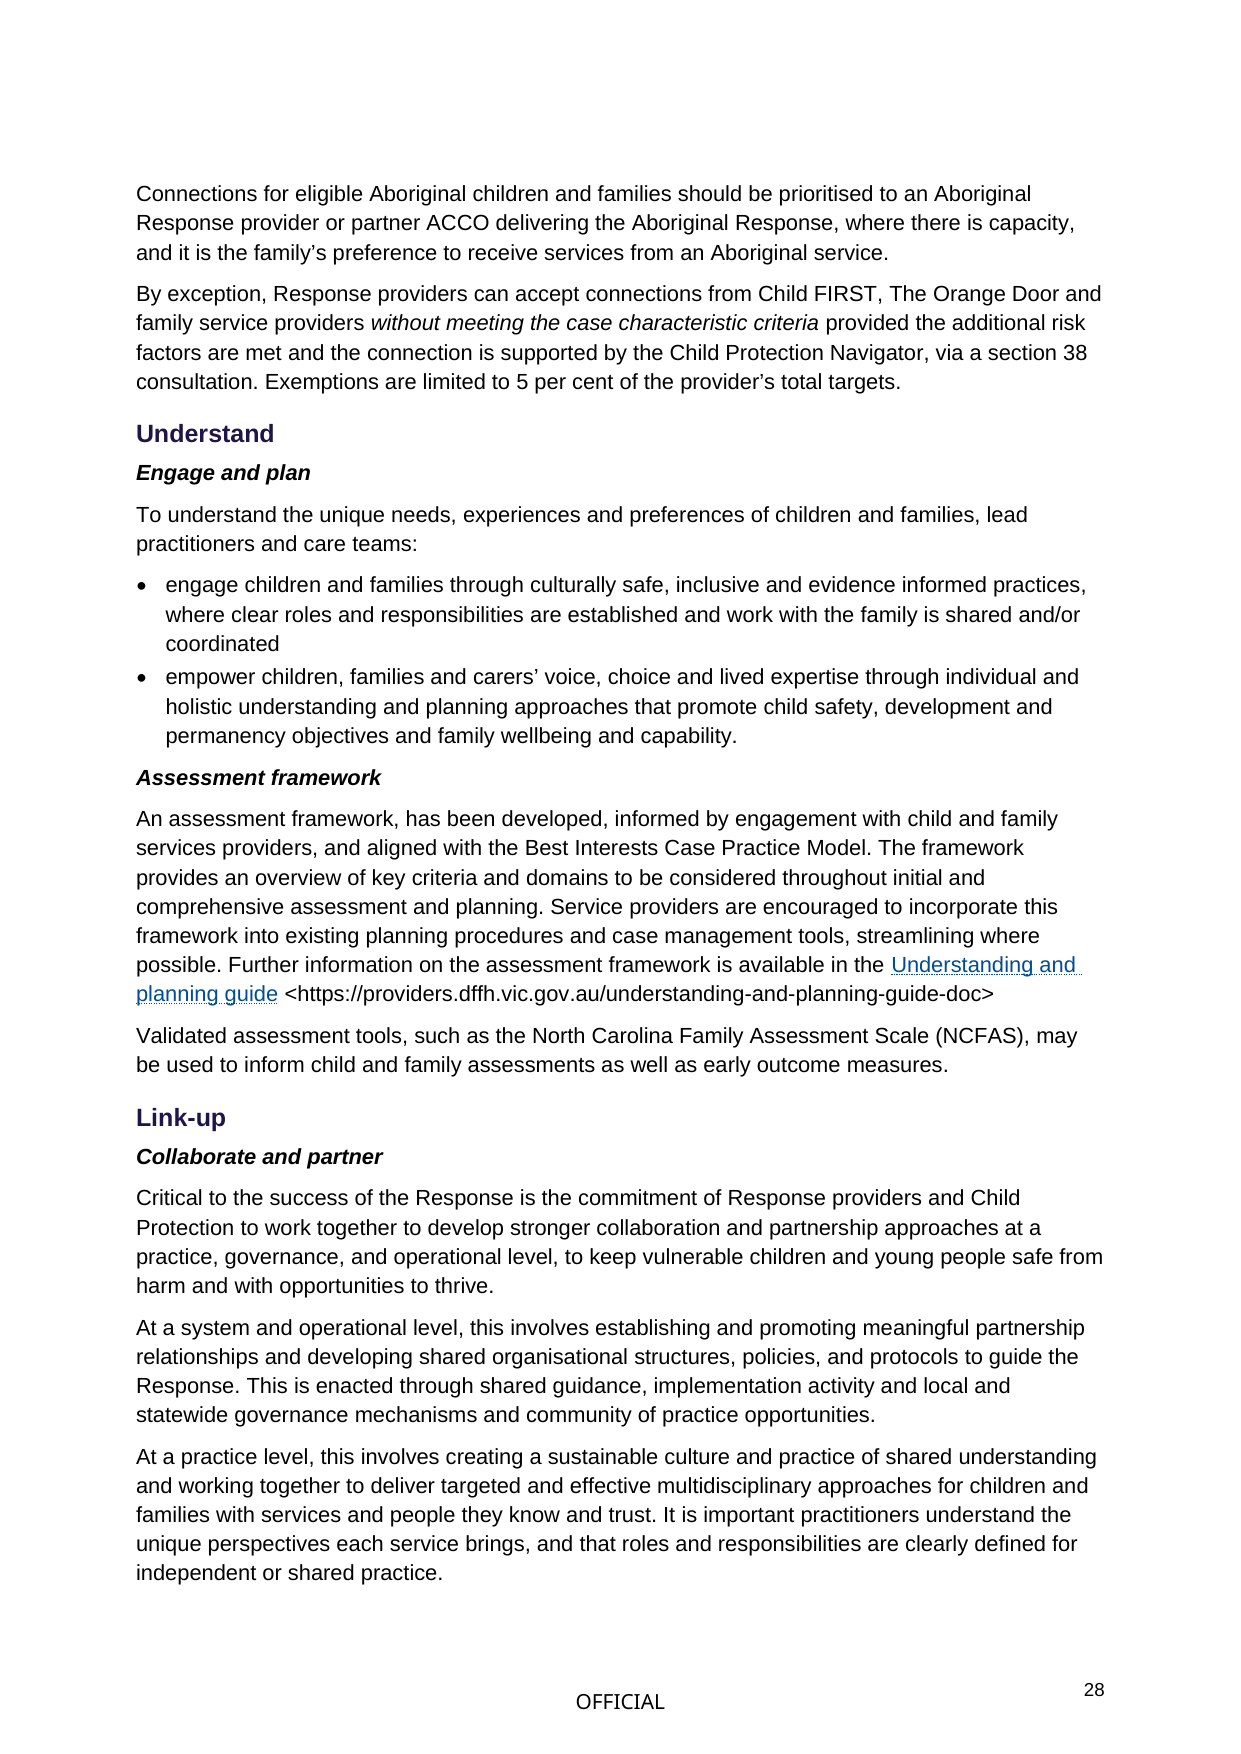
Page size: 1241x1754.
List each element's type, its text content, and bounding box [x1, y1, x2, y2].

subtitle Link-up [136, 1102, 1104, 1131]
text By exception, Response providers can accept connections from Child FIRST, The Orange Door and family service providers without meeting the case characteristic criteria provided the additional risk factors are met and the connection is supported by the Child Protection Navigator, via a section 38 consultation. Exemptions are limited to 5 per cent of the provider’s total targets. [136, 277, 1104, 394]
text Connections for eligible Aboriginal children and families should be prioritised to an Aboriginal Response provider or partner ACCO delivering the Aboriginal Response, where there is capacity, and it is the family’s preference to receive services from an Aboriginal service. [136, 177, 1104, 265]
subtitle Understand [136, 419, 1104, 448]
text At a system and operational level, this involves establishing and promoting meaningful partnership relationships and developing shared organisational structures, policies, and protocols to guide the Response. This is enacted through shared guidance, implementation activity and local and statewide governance mechanisms and community of practice opportunities. [136, 1311, 1104, 1427]
text Collaborate and partner [136, 1140, 1104, 1169]
text To understand the unique needs, experiences and preferences of children and families, lead practitioners and care teams: [136, 498, 1104, 556]
text engage children and families through culturally safe, inclusive and evidence informed practices, where clear roles and responsibilities are established and work with the family is shared and/or coordinated [136, 569, 1104, 656]
text Engage and plan [136, 456, 1104, 486]
text An assessment framework, has been developed, informed by engagement with child and family services providers, and aligned with the Best Interests Case Practice Model. The framework provides an overview of key criteria and domains to be considered throughout initial and comprehensive assessment and planning. Service providers are encouraged to incorporate this framework into existing planning procedures and case management tools, streamlining where possible. Further information on the assessment framework is available in the Understanding and planning guide <https://providers.dffh.vic.gov.au/understanding-and-planning-guide-doc> [136, 802, 1104, 1006]
text Critical to the success of the Response is the commitment of Response providers and Child Protection to work together to develop stronger collaboration and partnership approaches at a practice, governance, and operational level, to keep vulnerable children and young people safe from harm and with opportunities to thrive. [136, 1181, 1104, 1298]
text At a practice level, this involves creating a sustainable culture and practice of shared understanding and working together to deliver targeted and effective multidisciplinary approaches for children and families with services and people they know and trust. It is important practitioners understand the unique perspectives each service brings, and that roles and responsibilities are clearly defined for independent or shared practice. [136, 1440, 1104, 1586]
text empower children, families and carers’ voice, choice and lived expertise through individual and holistic understanding and planning approaches that promote child safety, development and permanency objectives and family wellbeing and capability. [136, 661, 1104, 748]
text Assessment framework [136, 761, 1104, 790]
text Validated assessment tools, such as the North Carolina Family Assessment Scale (NCFAS), may be used to inform child and family assessments as well as early outcome measures. [136, 1019, 1104, 1077]
